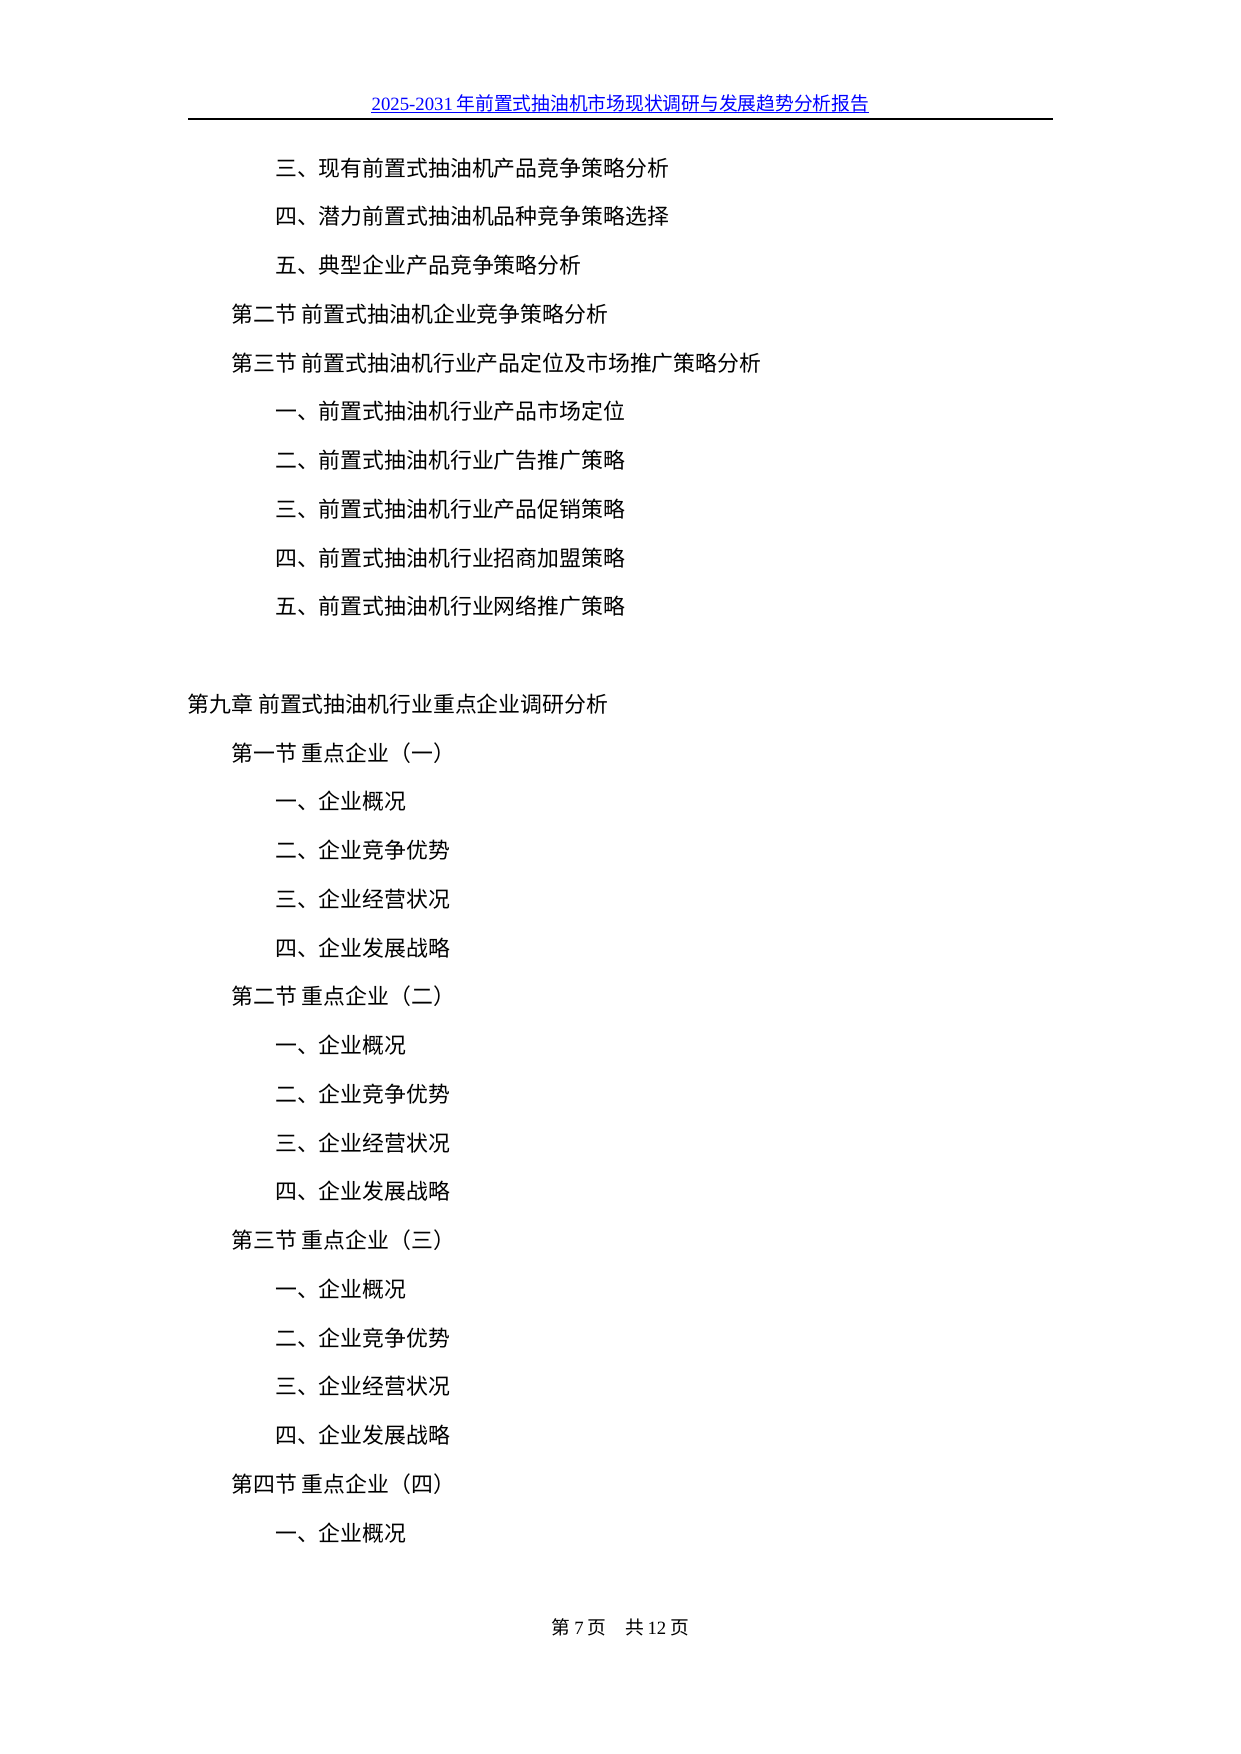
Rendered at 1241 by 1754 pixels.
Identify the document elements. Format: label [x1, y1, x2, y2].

text [187, 150, 1053, 1548]
